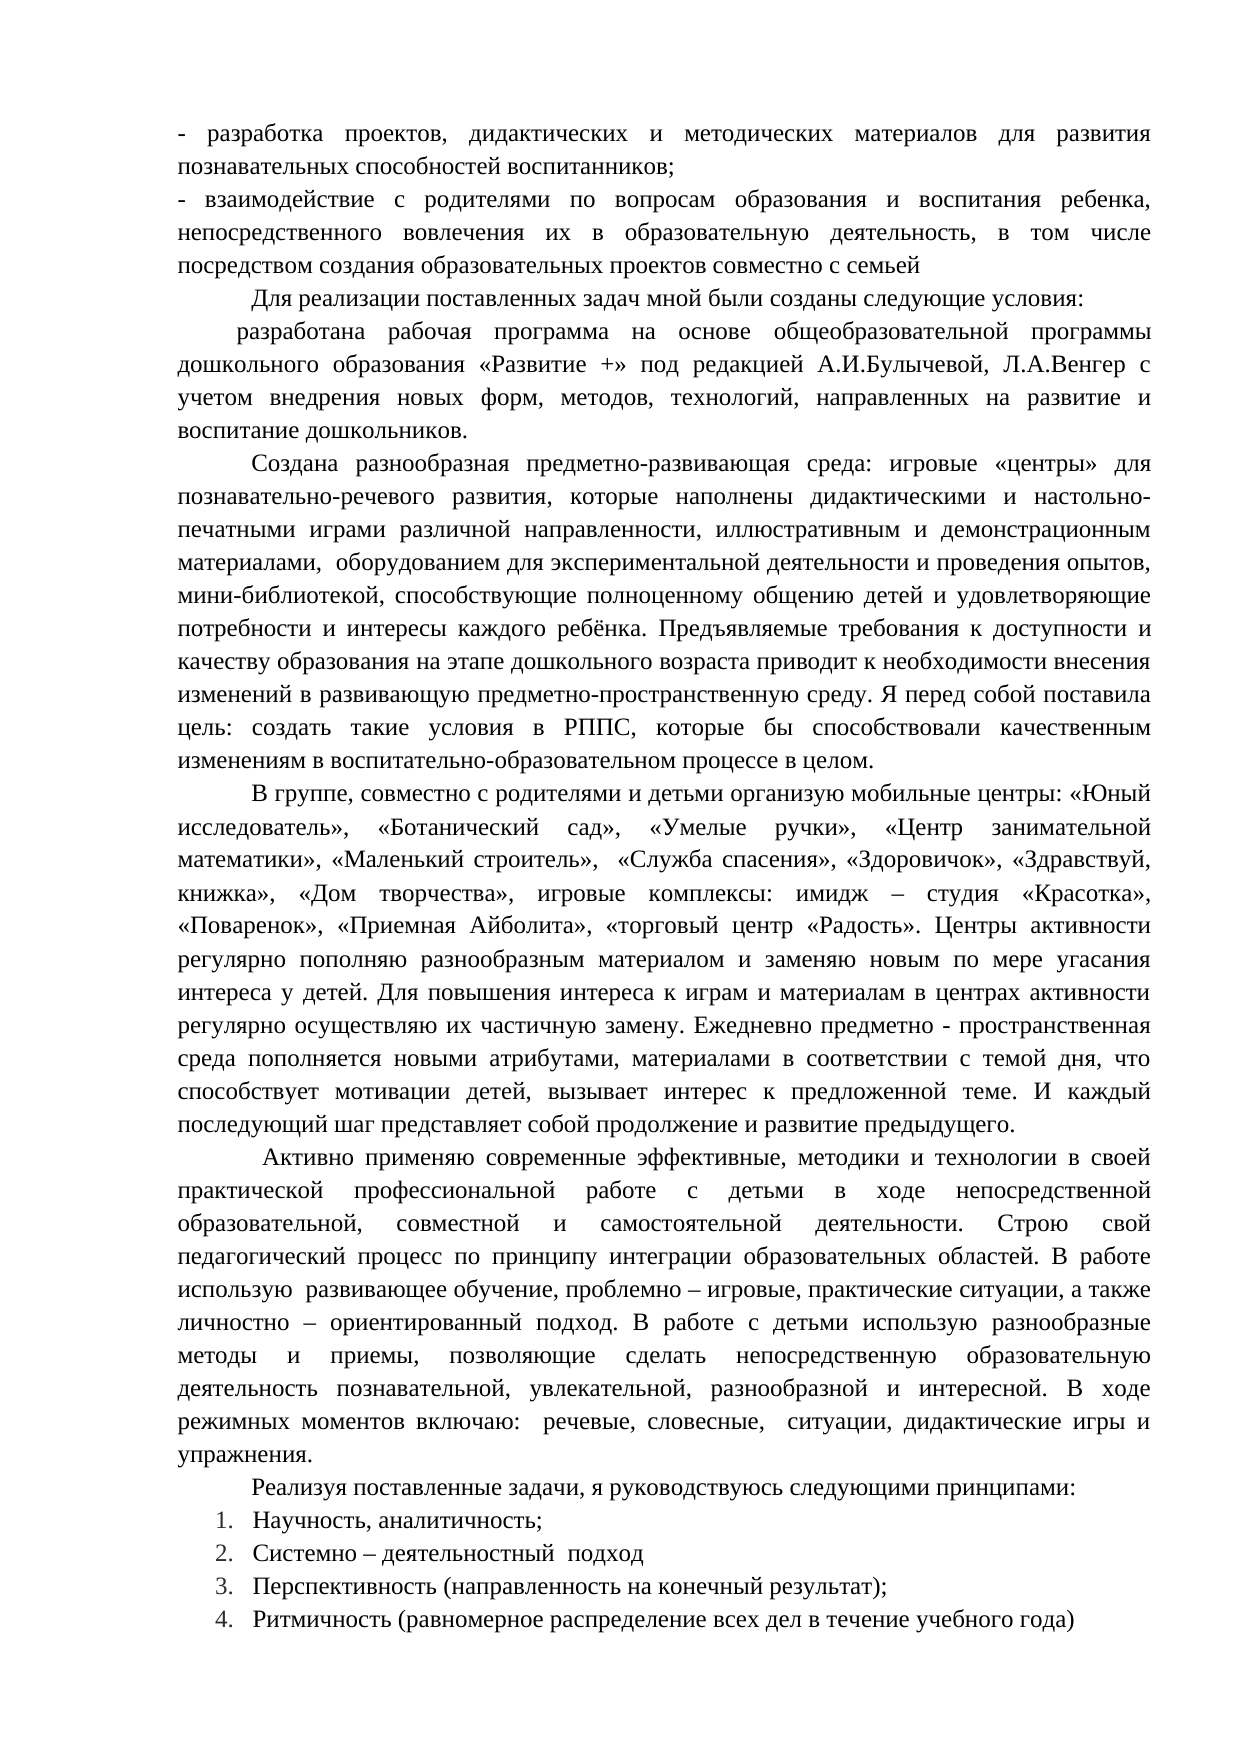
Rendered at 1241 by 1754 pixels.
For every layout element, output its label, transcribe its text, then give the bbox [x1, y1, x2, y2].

text - разработка проектов, дидактических и методических материалов для развития познавательных способностей воспитанников; [177, 118, 1152, 180]
text В группе, совместно с родителями и детьми организую мобильные центры: «Юный исследователь», «Ботанический сад», «Умелые ручки», «Центр занимательной математики», «Маленький строитель», «Служба спасения», «Здоровичок», «Здравствуй, книжка», «Дом творчества», игровые комплексы: имидж – студия «Красотка», «Поваренок», «Приемная Айболита», «торговый центр «Радость». Центры активности регулярно пополняю разнообразным материалом и заменяю новым по мере угасания интереса у детей. Для повышения интереса к играм и материалам в центрах активности регулярно осуществляю их частичную замену. Ежедневно предметно - пространственная среда пополняется новыми атрибутами, материалами в соответствии с темой дня, что способствует мотивации детей, вызывает интерес к предложенной теме. И каждый последующий шаг представляет собой продолжение и развитие предыдущего. [177, 778, 1152, 1137]
list Перспективность (направленность на конечный результат); [215, 1571, 1152, 1600]
text Для реализации поставленных задач мной были созданы следующие условия: [177, 283, 1152, 312]
text Активно применяю современные эффективные, методики и технологии в своей практической профессиональной работе с детьми в ходе непосредственной образовательной, совместной и самостоятельной деятельности. Строю свой педагогический процесс по принципу интеграции образовательных областей. В работе использую развивающее обучение, проблемно – игровые, практические ситуации, а также личностно – ориентированный подход. В работе с детьми использую разнообразные методы и приемы, позволяющие сделать непосредственную образовательную деятельность познавательной, увлекательной, разнообразной и интересной. В ходе режимных моментов включаю: речевые, словесные, ситуации, дидактические игры и упражнения. [177, 1142, 1152, 1468]
text - взаимодействие с родителями по вопросам образования и воспитания ребенка, непосредственного вовлечения их в образовательную деятельность, в том числе посредством создания образовательных проектов совместно с семьей [177, 184, 1152, 279]
list Ритмичность (равномерное распределение всех дел в течение учебного года) [215, 1604, 1152, 1633]
list Системно – деятельностный подход [215, 1538, 1152, 1567]
text Реализуя поставленные задачи, я руководствуюсь следующими принципами: [177, 1472, 1152, 1501]
list Научность, аналитичность; [215, 1505, 1152, 1534]
list Создана разнообразная предметно-развивающая среда: игровые «центры» для познавательно-речевого развития, которые наполнены дидактическими и настольно-печатными играми различной направленности, иллюстративным и демонстрационным материалами, оборудованием для экспериментальной деятельности и проведения опытов, мини-библиотекой, способствующие полноценному общению детей и удовлетворяющие потребности и интересы каждого ребёнка. Предъявляемые требования к доступности и качеству образования на этапе дошкольного возраста приводит к необходимости внесения изменений в развивающую предметно-пространственную среду. Я перед собой поставила цель: создать такие условия в РППС, которые бы способствовали качественным изменениям в воспитательно-образовательном процессе в целом. [177, 448, 1152, 774]
text разработана рабочая программа на основе общеобразовательной программы дошкольного образования «Развитие +» под редакцией А.И.Булычевой, Л.А.Венгер с учетом внедрения новых форм, методов, технологий, направленных на развитие и воспитание дошкольников. [177, 316, 1152, 444]
